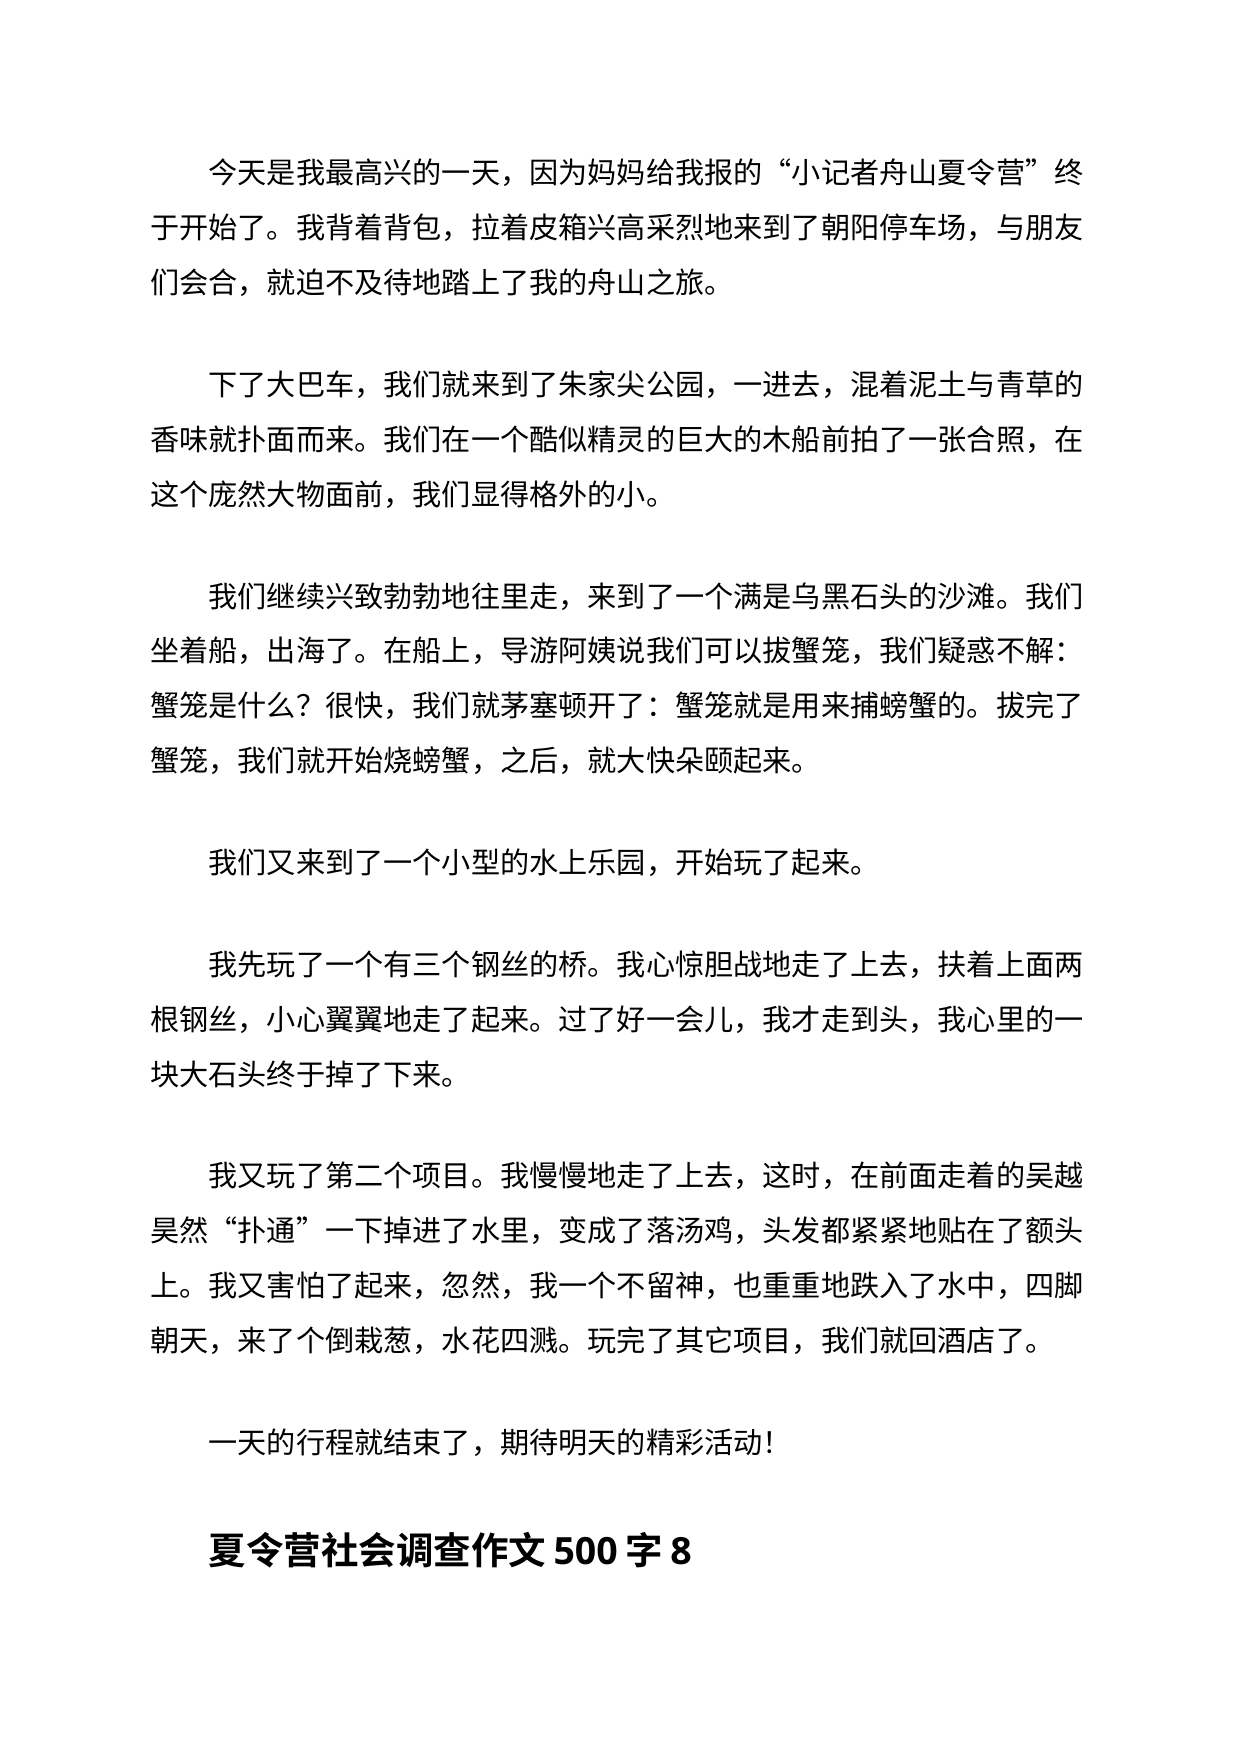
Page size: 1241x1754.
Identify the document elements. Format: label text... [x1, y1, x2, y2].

text 我又玩了第二个项目。我慢慢地走了上去，这时，在前面走着的吴越昊然“扑通”一下掉进了水里，变成了落汤鸡，头发都紧紧地贴在了额头上。我又害怕了起来，忽然，我一个不留神，也重重地跌入了水中，四脚朝天，来了个倒栽葱，水花四溅。玩完了其它项目，我们就回酒店了。 [150, 1153, 1090, 1360]
text 我们继续兴致勃勃地往里走，来到了一个满是乌黑石头的沙滩。我们坐着船，出海了。在船上，导游阿姨说我们可以拔蟹笼，我们疑惑不解：蟹笼是什么？很快，我们就茅塞顿开了：蟹笼就是用来捕螃蟹的。拔完了蟹笼，我们就开始烧螃蟹，之后，就大快朵颐起来。 [150, 573, 1090, 780]
text 夏令营社会调查作文500字8 [150, 1521, 1090, 1576]
text 今天是我最高兴的一天，因为妈妈给我报的“小记者舟山夏令营”终于开始了。我背着背包，拉着皮箱兴高采烈地来到了朝阳停车场，与朋友们会合，就迫不及待地踏上了我的舟山之旅。 [150, 150, 1090, 302]
text 我先玩了一个有三个钢丝的桥。我心惊胆战地走了上去，扶着上面两根钢丝，小心翼翼地走了起来。过了好一会儿，我才走到头，我心里的一块大石头终于掉了下来。 [150, 941, 1090, 1093]
text 一天的行程就结束了，期待明天的精彩活动！ [150, 1419, 1090, 1462]
text 下了大巴车，我们就来到了朱家尖公园，一进去，混着泥土与青草的香味就扑面而来。我们在一个酷似精灵的巨大的木船前拍了一张合照，在这个庞然大物面前，我们显得格外的小。 [150, 362, 1090, 514]
text 我们又来到了一个小型的水上乐园，开始玩了起来。 [150, 839, 1090, 882]
